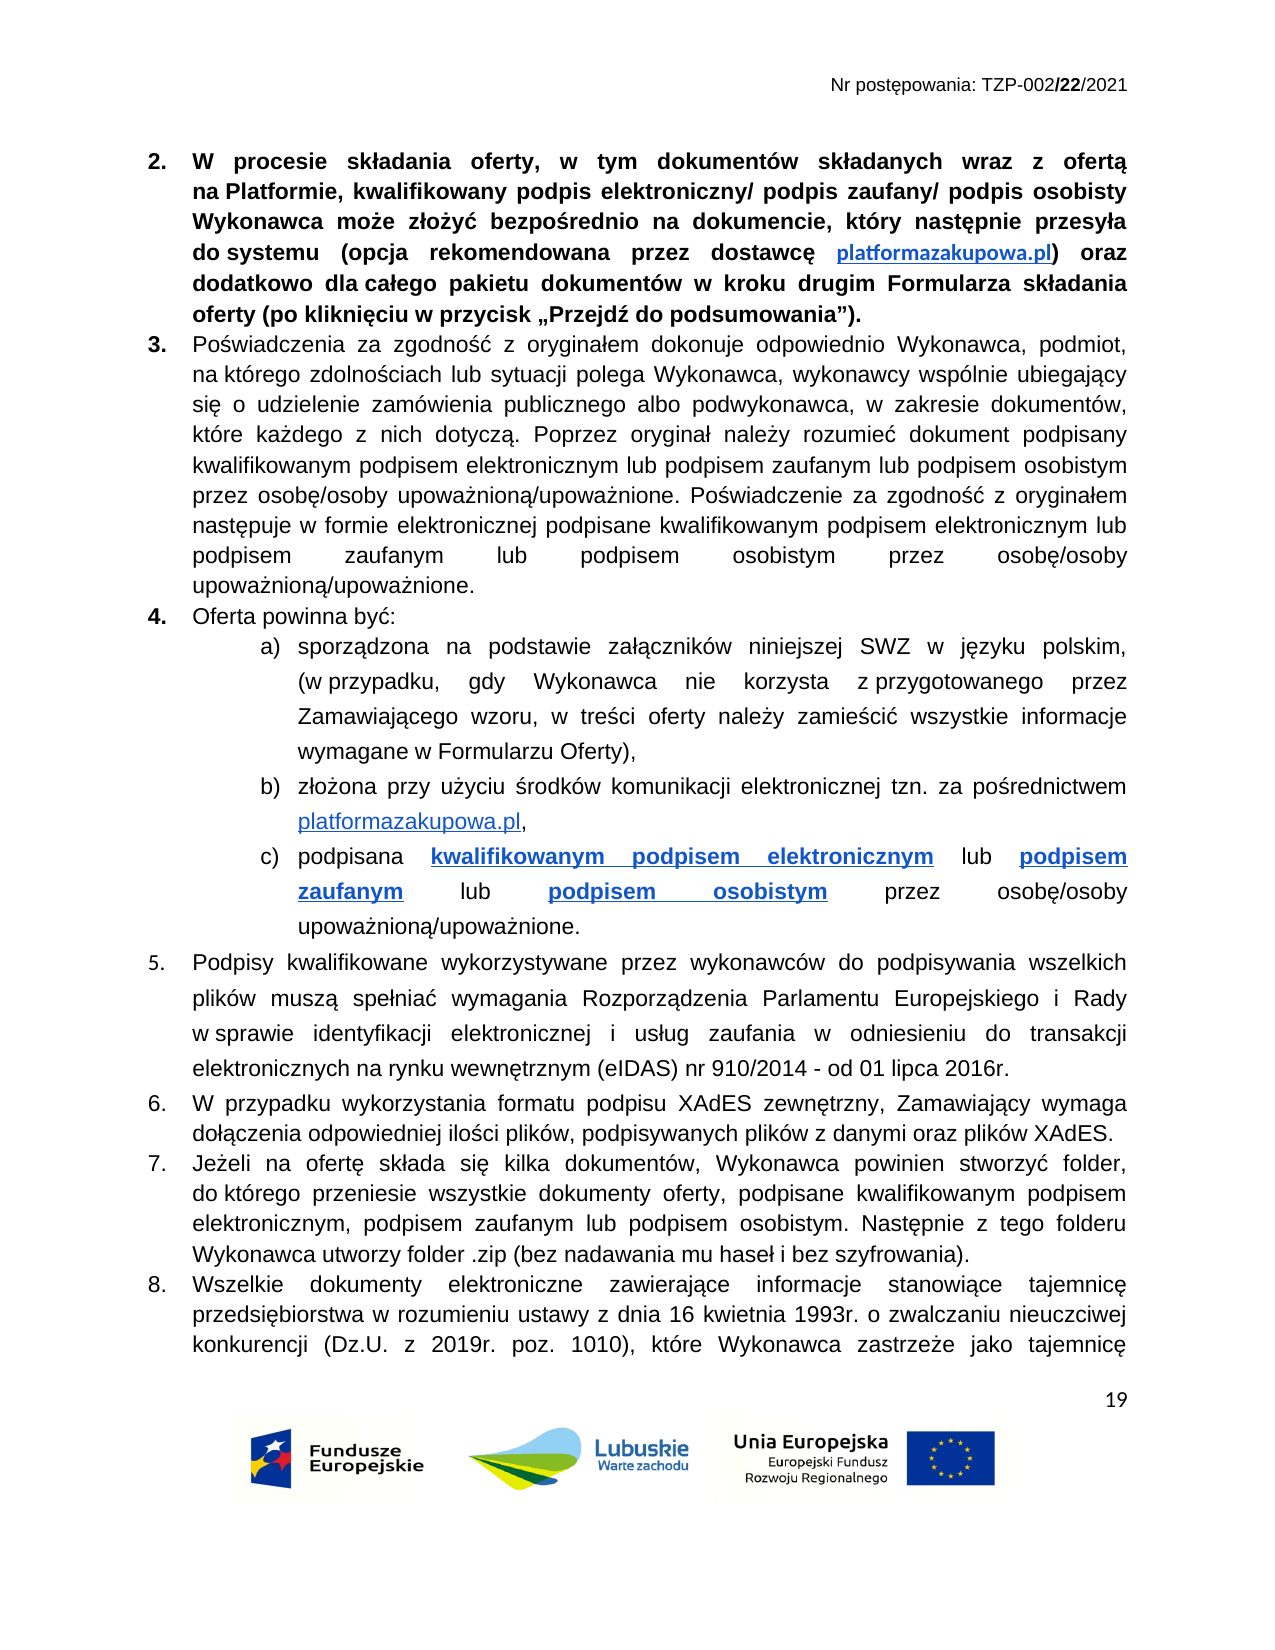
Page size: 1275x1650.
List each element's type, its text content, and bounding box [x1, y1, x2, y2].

picture [231, 1414, 443, 1503]
list Oferta powinna być: [148, 603, 1127, 629]
list W procesie składania oferty, w tym dokumentów składanych wraz z ofertą na Platformie, kwalifikowany podpis elektroniczny/ podpis zaufany/ podpis osobisty Wykonawca może złożyć bezpośrednio na dokumencie, który następnie przesyła do systemu (opcja rekomendowana przez dostawcę platformazakupowa.pl) oraz dodatkowo dla całego pakietu dokumentów w kroku drugim Formularza składania oferty (po kliknięciu w przycisk „Przejdź do podsumowania”). [148, 148, 1127, 327]
list złożona przy użyciu środków komunikacji elektronicznej tzn. za pośrednictwem platformazakupowa.pl, [260, 773, 1127, 834]
list sporządzona na podstawie załączników niniejszej SWZ w języku polskim, (w przypadku, gdy Wykonawca nie korzysta z przygotowanego przez Zamawiającego wzoru, w treści oferty należy zamieścić wszystkie informacje wymagane w Formularzu Oferty), [260, 633, 1127, 764]
picture [452, 1413, 1014, 1503]
list podpisana kwalifikowanym podpisem elektronicznym lub podpisem zaufanym lub podpisem osobistym przez osobę/osoby upoważnioną/upoważnione. [260, 843, 1127, 939]
list Poświadczenia za zgodność z oryginałem dokonuje odpowiednio Wykonawca, podmiot, na którego zdolnościach lub sytuacji polega Wykonawca, wykonawcy wspólnie ubiegający się o udzielenie zamówienia publicznego albo podwykonawca, w zakresie dokumentów, które każdego z nich dotyczą. Poprzez oryginał należy rozumieć dokument podpisany kwalifikowanym podpisem elektronicznym lub podpisem zaufanym lub podpisem osobistym przez osobę/osoby upoważnioną/upoważnione. Poświadczenie za zgodność z oryginałem następuje w formie elektronicznej podpisane kwalifikowanym podpisem elektronicznym lub podpisem zaufanym lub podpisem osobistym przez osobę/osoby upoważnioną/upoważnione. [148, 331, 1127, 599]
list Jeżeli na ofertę składa się kilka dokumentów, Wykonawca powinien stworzyć folder, do którego przeniesie wszystkie dokumenty oferty, podpisane kwalifikowanym podpisem elektronicznym, podpisem zaufanym lub podpisem osobistym. Następnie z tego folderu Wykonawca utworzy folder .zip (bez nadawania mu haseł i bez szyfrowania). [148, 1150, 1127, 1267]
list Podpisy kwalifikowane wykorzystywane przez wykonawców do podpisywania wszelkich plików muszą spełniać wymagania Rozporządzenia Parlamentu Europejskiego i Rady w sprawie identyfikacji elektronicznej i usług zaufania w odniesieniu do transakcji elektronicznych na rynku wewnętrznym (eIDAS) nr 910/2014 - od 01 lipca 2016r. [148, 948, 1127, 1081]
list W przypadku wykorzystania formatu podpisu XAdES zewnętrzny, Zamawiający wymaga dołączenia odpowiedniej ilości plików, podpisywanych plików z danymi oraz plików XAdES. [148, 1089, 1127, 1146]
